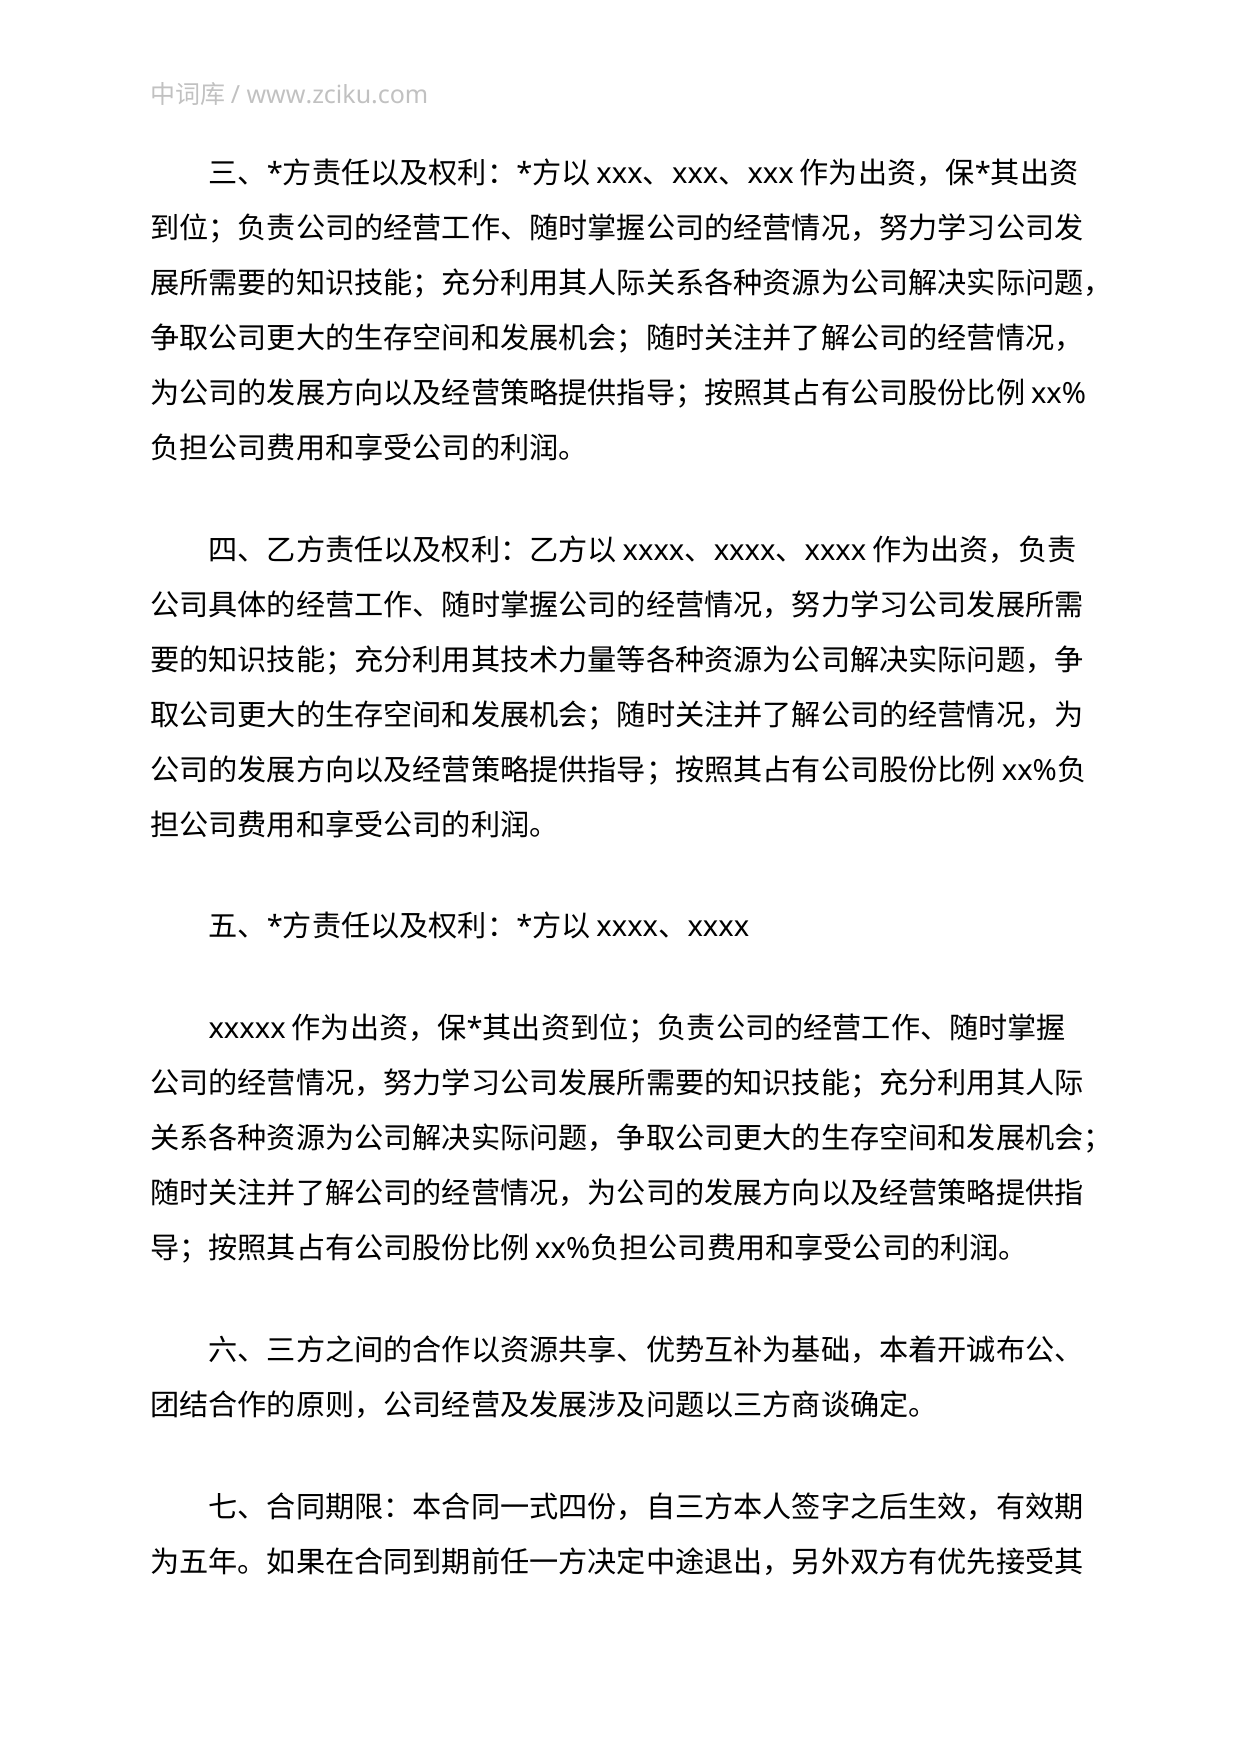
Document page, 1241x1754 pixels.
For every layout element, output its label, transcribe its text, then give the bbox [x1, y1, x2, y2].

text 三、*方责任以及权利：*方以xxx、xxx、xxx作为出资，保*其出资到位；负责公司的经营工作、随时掌握公司的经营情况，努力学习公司发展所需要的知识技能；充分利用其人际关系各种资源为公司解决实际问题，争取公司更大的生存空间和发展机会；随时关注并了解公司的经营情况，为公司的发展方向以及经营策略提供指导；按照其占有公司股份比例xx%负担公司费用和享受公司的利润。 [150, 150, 1090, 467]
text 四、乙方责任以及权利：乙方以xxxx、xxxx、xxxx作为出资，负责公司具体的经营工作、随时掌握公司的经营情况，努力学习公司发展所需要的知识技能；充分利用其技术力量等各种资源为公司解决实际问题，争取公司更大的生存空间和发展机会；随时关注并了解公司的经营情况，为公司的发展方向以及经营策略提供指导；按照其占有公司股份比例xx%负担公司费用和享受公司的利润。 [150, 526, 1090, 843]
text 五、*方责任以及权利：*方以xxxx、xxxx [150, 903, 1090, 945]
text 六、三方之间的合作以资源共享、优势互补为基础，本着开诚布公、团结合作的原则，公司经营及发展涉及问题以三方商谈确定。 [150, 1327, 1090, 1424]
text xxxxx作为出资，保*其出资到位；负责公司的经营工作、随时掌握公司的经营情况，努力学习公司发展所需要的知识技能；充分利用其人际关系各种资源为公司解决实际问题，争取公司更大的生存空间和发展机会；随时关注并了解公司的经营情况，为公司的发展方向以及经营策略提供指导；按照其占有公司股份比例xx%负担公司费用和享受公司的利润。 [150, 1005, 1090, 1267]
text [150, 1483, 1090, 1580]
